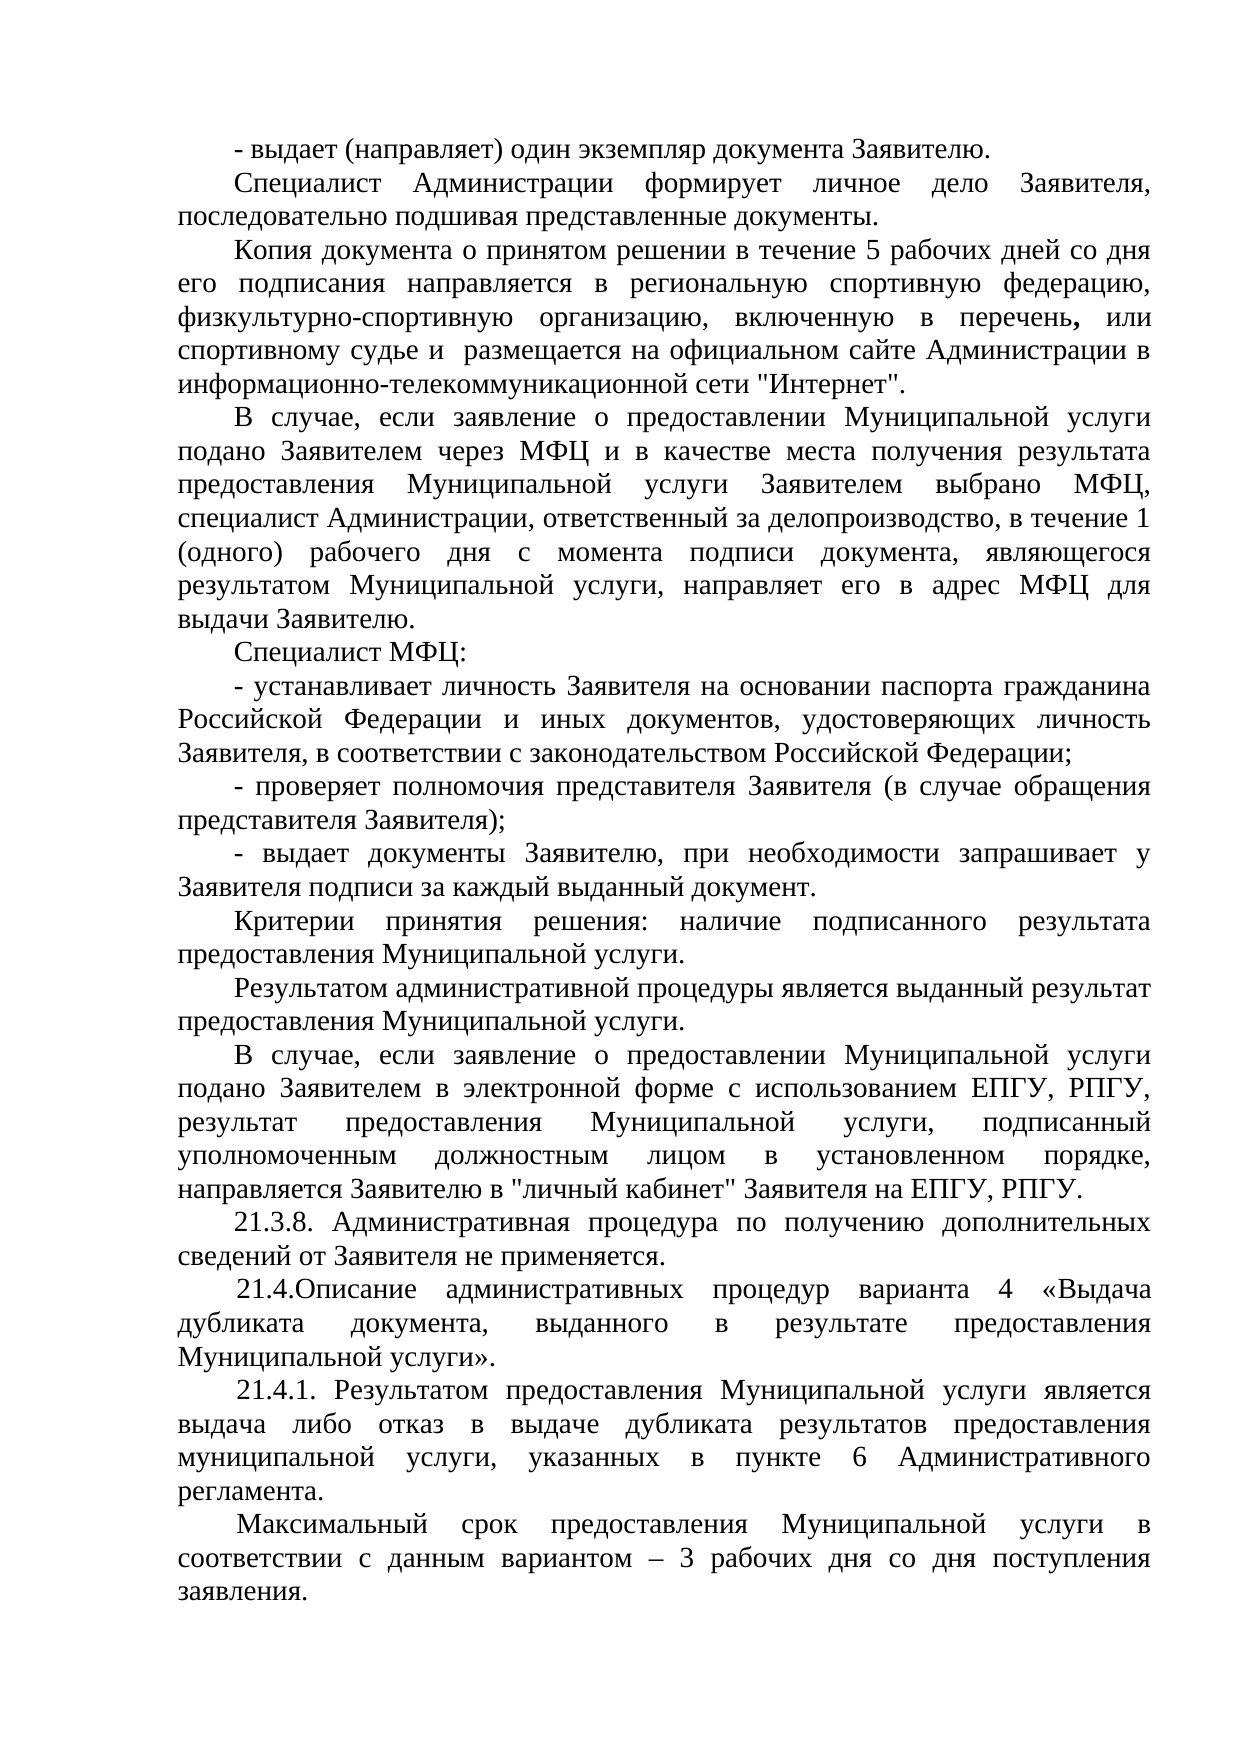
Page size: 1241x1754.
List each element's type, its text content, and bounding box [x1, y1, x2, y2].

text Критерии принятия решения: наличие подписанного результата предоставления Муниципальной услуги. [177, 903, 1152, 970]
text Копия документа о принятом решении в течение 5 рабочих дней со дня его подписания направляется в региональную спортивную федерацию, физкультурно-спортивную организацию, включенную в перечень, или спортивному судье и размещается на официальном сайте Администрации в информационно-телекоммуникационной сети "Интернет". [177, 232, 1152, 399]
text Специалист Администрации формирует личное дело Заявителя, последовательно подшивая представленные документы. [177, 165, 1152, 232]
text 21.4.1. Результатом предоставления Муниципальной услуги является выдача либо отказ в выдаче дубликата результатов предоставления муниципальной услуги, указанных в пункте 6 Административного регламента. [177, 1372, 1152, 1506]
text Максимальный срок предоставления Муниципальной услуги в соответствии с данным вариантом – 3 рабочих дня со дня поступления заявления. [177, 1506, 1152, 1607]
text Специалист МФЦ: [177, 634, 1152, 668]
text В случае, если заявление о предоставлении Муниципальной услуги подано Заявителем через МФЦ и в качестве места получения результата предоставления Муниципальной услуги Заявителем выбрано МФЦ, специалист Администрации, ответственный за делопроизводство, в течение 1 (одного) рабочего дня с момента подписи документа, являющегося результатом Муниципальной услуги, направляет его в адрес МФЦ для выдачи Заявителю. [177, 399, 1152, 634]
text - выдает документы Заявителю, при необходимости запрашивает у Заявителя подписи за каждый выданный документ. [177, 836, 1152, 903]
text Результатом административной процедуры является выданный результат предоставления Муниципальной услуги. [177, 970, 1152, 1037]
text - выдает (направляет) один экземпляр документа Заявителю. [177, 131, 1152, 165]
text 21.4.Описание административных процедур варианта 4 «Выдача дубликата документа, выданного в результате предоставления Муниципальной услуги». [177, 1272, 1152, 1372]
text В случае, если заявление о предоставлении Муниципальной услуги подано Заявителем в электронной форме с использованием ЕПГУ, РПГУ, результат предоставления Муниципальной услуги, подписанный уполномоченным должностным лицом в установленном порядке, направляется Заявителю в "личный кабинет" Заявителя на ЕПГУ, РПГУ. [177, 1037, 1152, 1204]
text - проверяет полномочия представителя Заявителя (в случае обращения представителя Заявителя); [177, 768, 1152, 836]
text - устанавливает личность Заявителя на основании паспорта гражданина Российской Федерации и иных документов, удостоверяющих личность Заявителя, в соответствии с законодательством Российской Федерации; [177, 668, 1152, 768]
text 21.3.8. Административная процедура по получению дополнительных сведений от Заявителя не применяется. [177, 1204, 1152, 1272]
